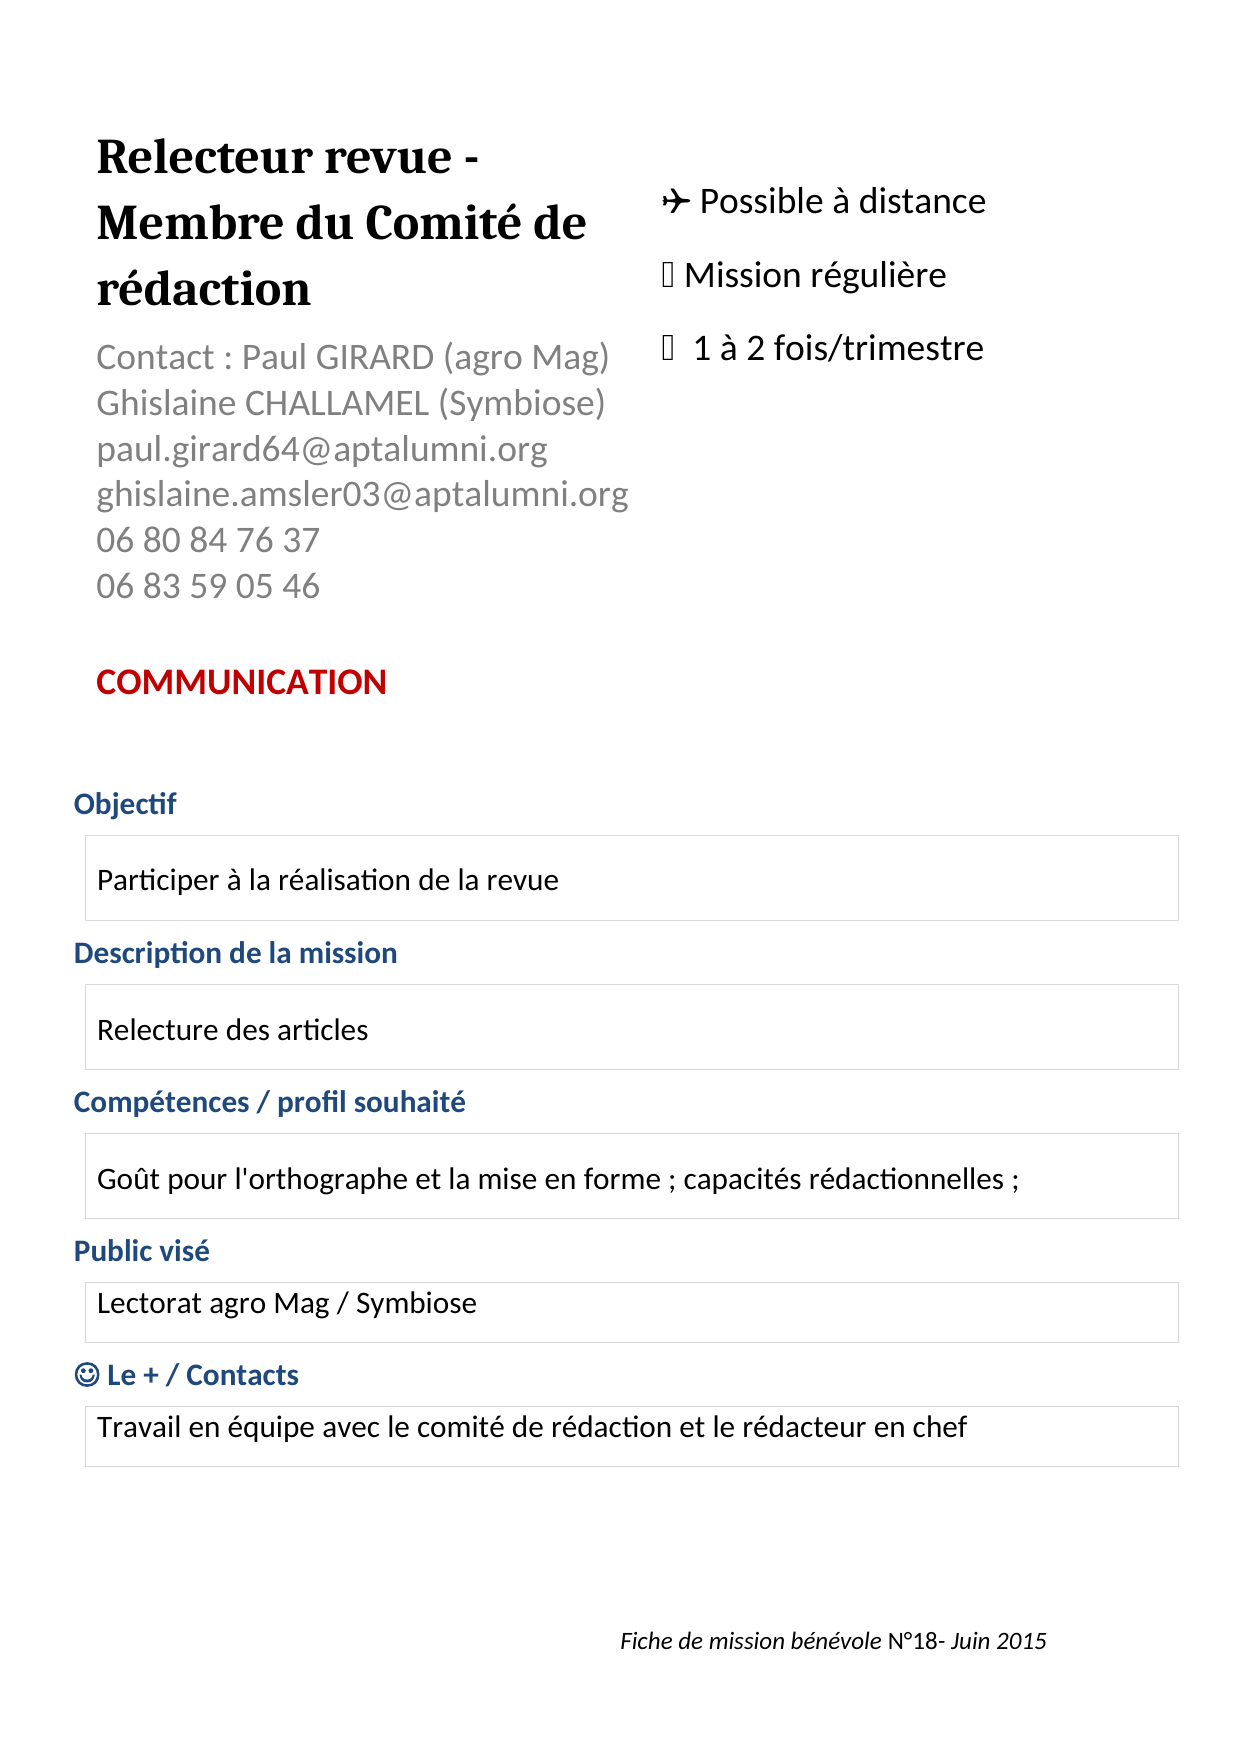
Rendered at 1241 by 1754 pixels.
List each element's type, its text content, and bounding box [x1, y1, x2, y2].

table_header Lectorat agro Mag / Symbiose [86, 1283, 1178, 1342]
text Compétences / profil souhaité [74, 1082, 1093, 1120]
text Objectif [74, 784, 1093, 822]
table_header Relecteur revue - Membre du Comité de rédaction Contact : Paul GIRARD (agro Mag) Ghislaine CHALLAMEL (Symbiose) paul.girard64@aptalumni.org ghislaine.amsler03@aptalumni.org 06 80 84 76 37 06 83 59 05 46 COMMUNICATION [85, 104, 650, 728]
text Public visé [74, 1231, 1093, 1269]
table_header Travail en équipe avec le comité de rédaction et le rédacteur en chef [86, 1407, 1178, 1466]
table_header Goût pour l'orthographe et la mise en forme ; capacités rédactionnelles ; [86, 1134, 1178, 1218]
table_header Possible à distance Mission régulière 1 à 2 fois/trimestre [650, 104, 1178, 728]
table_header Participer à la réalisation de la revue [86, 836, 1178, 919]
text Le + / Contacts [74, 1356, 1093, 1394]
table_header Relecture des articles [86, 985, 1178, 1069]
text Description de la mission [74, 933, 1093, 971]
